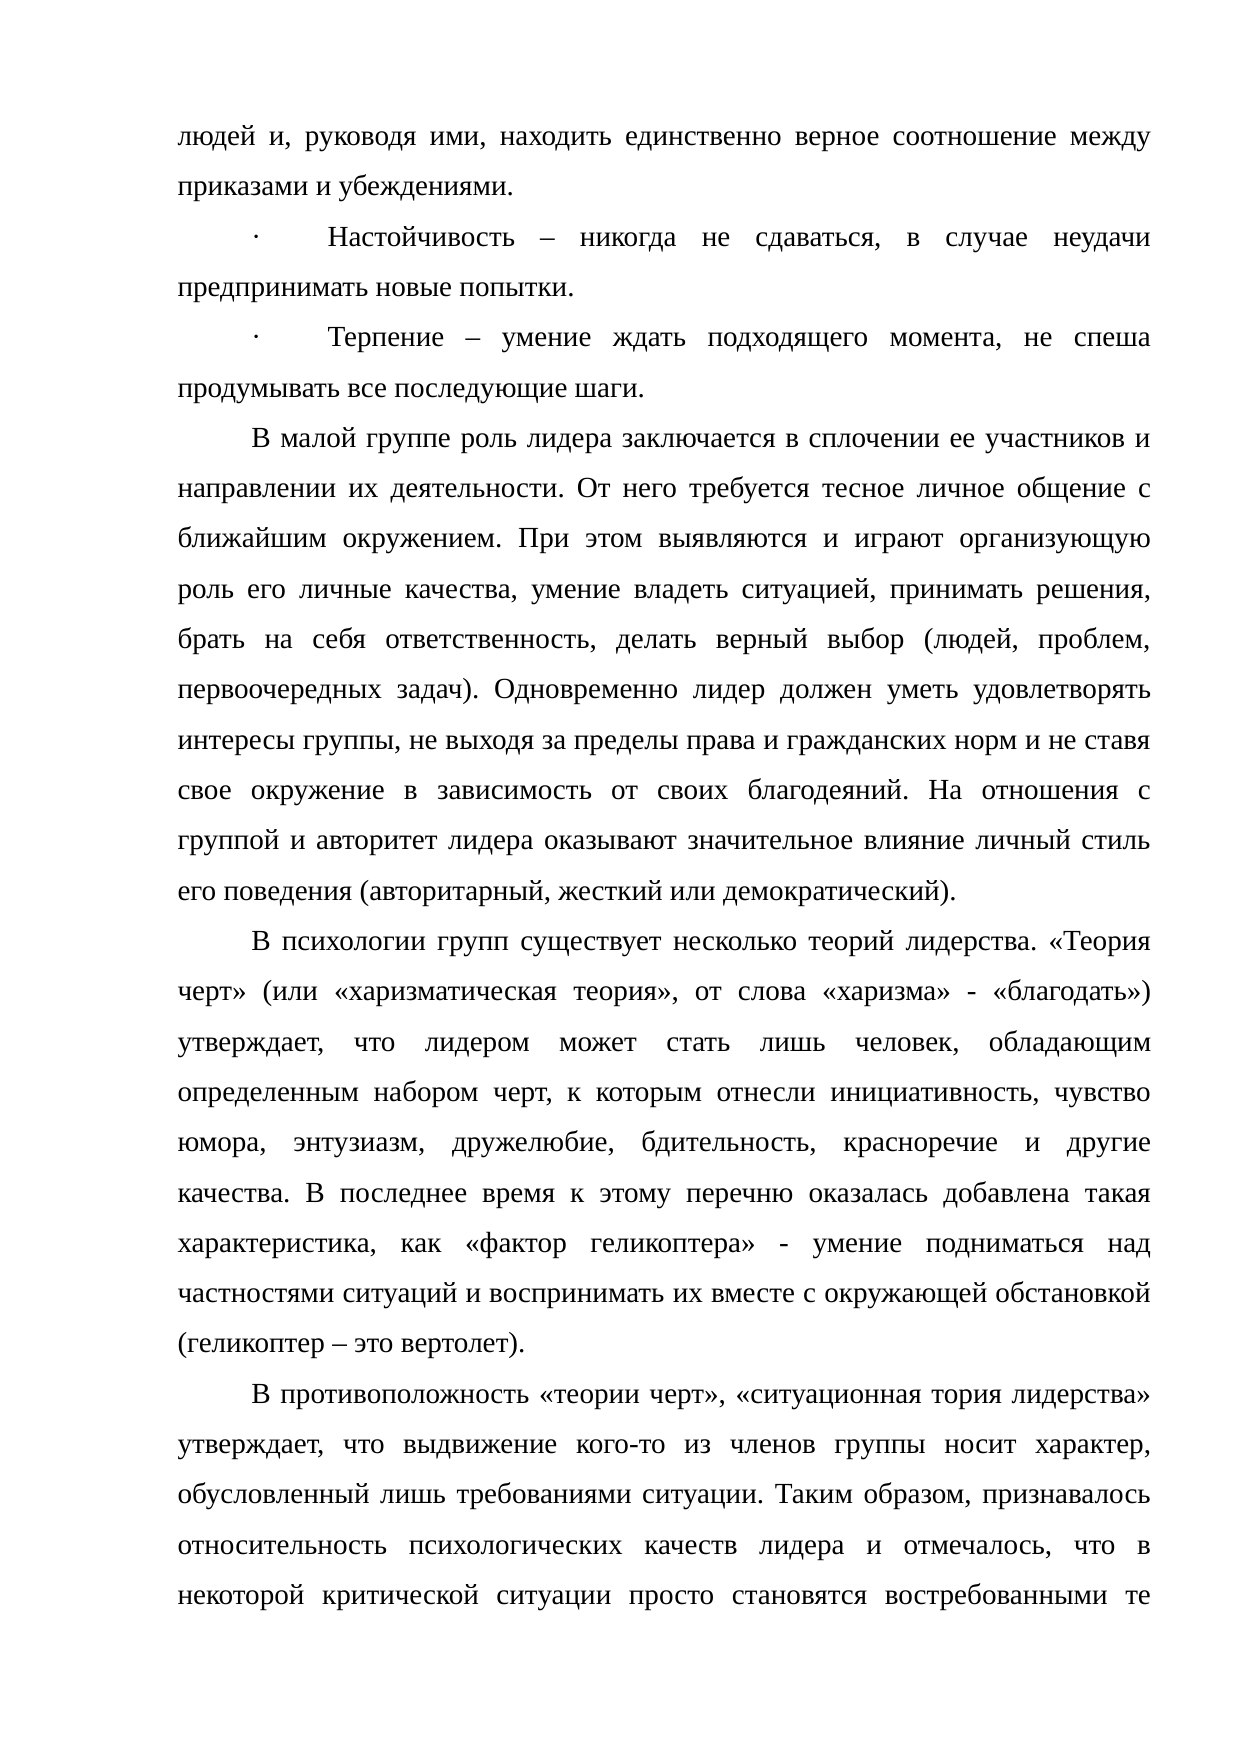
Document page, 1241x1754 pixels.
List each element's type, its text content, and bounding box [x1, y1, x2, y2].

text · Терпение – умение ждать подходящего момента, не спеша продумывать все последующие шаги. [177, 319, 1152, 403]
text В психологии групп существует несколько теорий лидерства. «Теория черт» (или «харизматическая теория», от слова «харизма» - «благодать») утверждает, что лидером может стать лишь человек, обладающим определенным набором черт, к которым отнесли инициативность, чувство юмора, энтузиазм, дружелюбие, бдительность, красноречие и другие качества. В последнее время к этому перечню оказалась добавлена такая характеристика, как «фактор геликоптера» - умение подниматься над частностями ситуаций и воспринимать их вместе с окружающей обстановкой (геликоптер – это вертолет). [177, 923, 1152, 1359]
text В малой группе роль лидера заключается в сплочении ее участников и направлении их деятельности. От него требуется тесное личное общение с ближайшим окружением. При этом выявляются и играют организующую роль его личные качества, умение владеть ситуацией, принимать решения, брать на себя ответственность, делать верный выбор (людей, проблем, первоочередных задач). Одновременно лидер должен уметь удовлетворять интересы группы, не выходя за пределы права и гражданских норм и не ставя свое окружение в зависимость от своих благодеяний. На отношения с группой и авторитет лидера оказывают значительное влияние личный стиль его поведения (авторитарный, жесткий или демократический). [177, 420, 1152, 906]
text · Настойчивость – никогда не сдаваться, в случае неудачи предпринимать новые попытки. [177, 219, 1152, 303]
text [177, 118, 1152, 202]
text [177, 1376, 1152, 1611]
